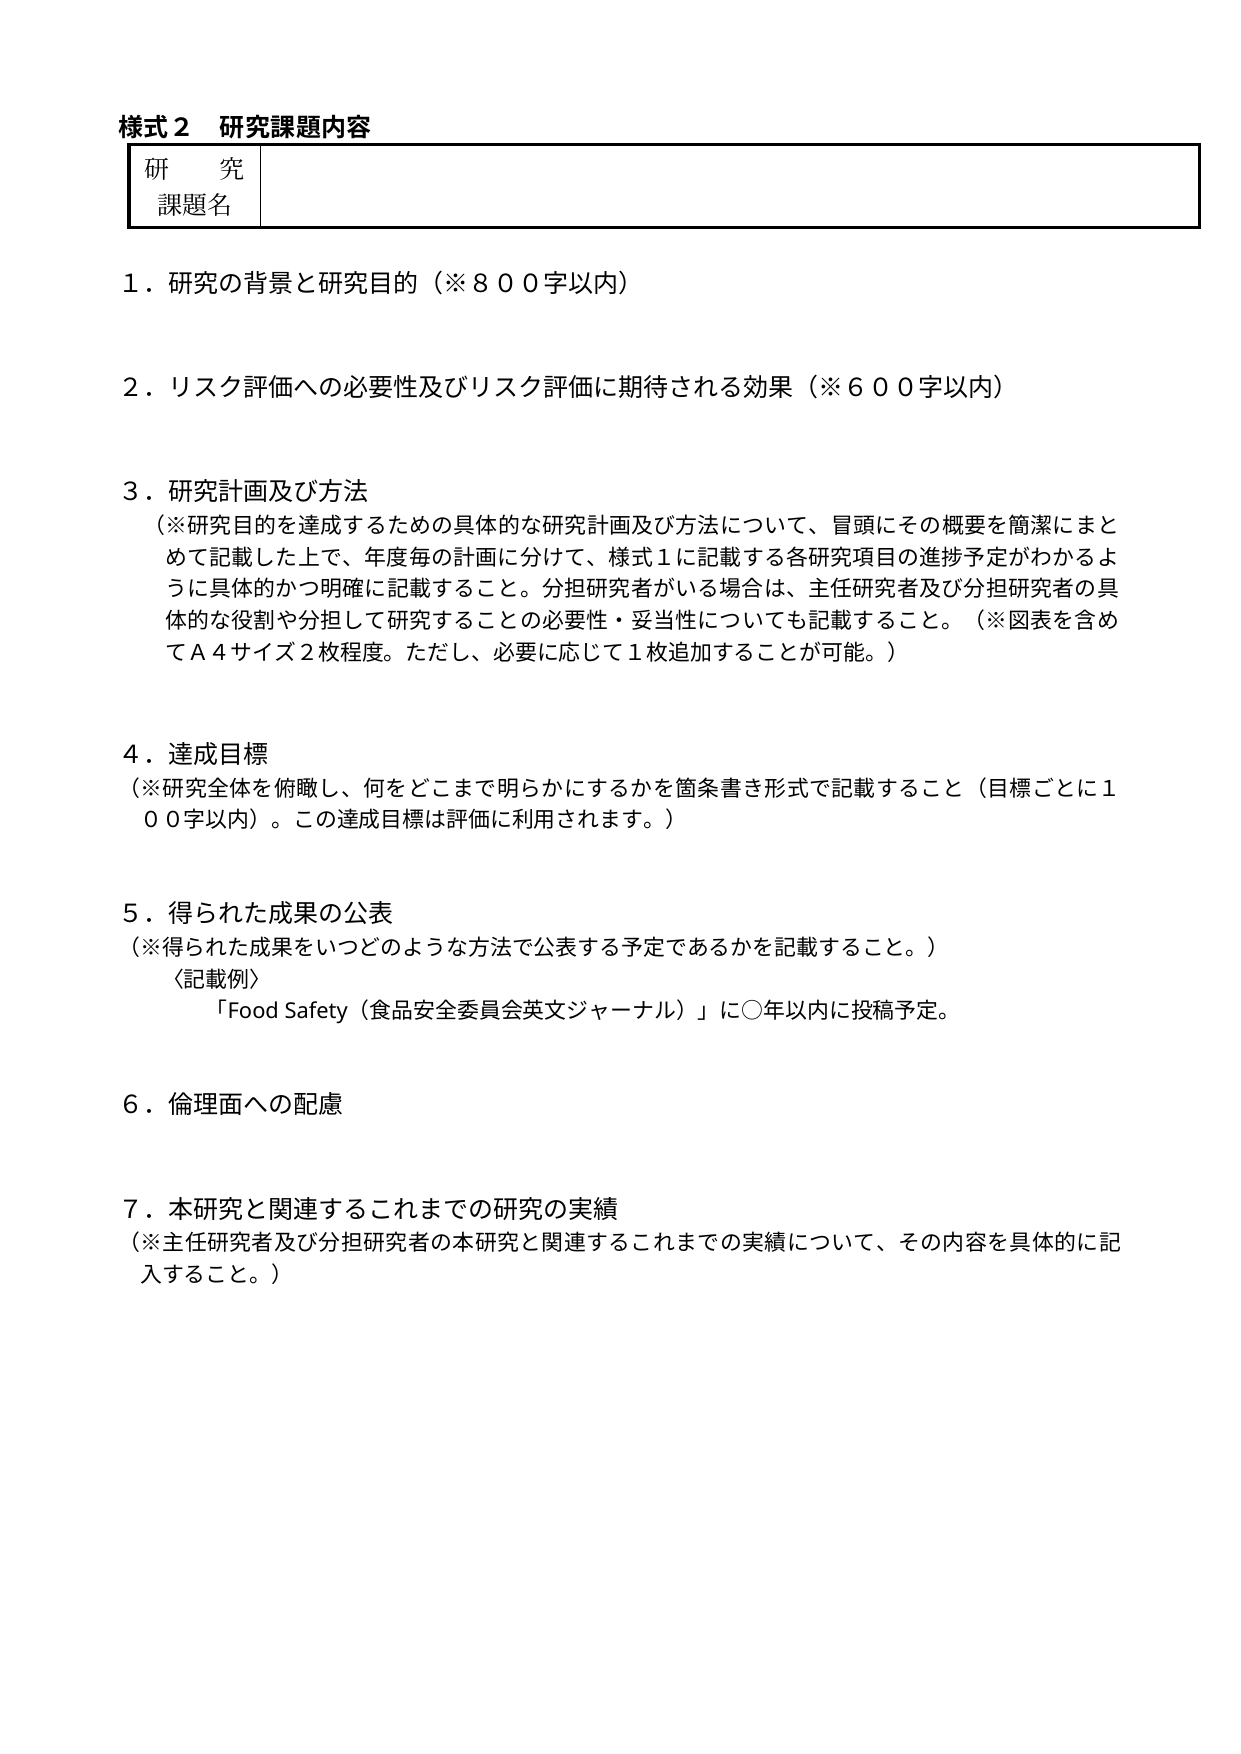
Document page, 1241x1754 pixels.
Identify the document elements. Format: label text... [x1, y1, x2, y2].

text 様式２ 研究課題内容 [118, 109, 1122, 143]
text （※主任研究者及び分担研究者の本研究と関連するこれまでの実績について、その内容を具体的に記入すること。） [118, 1225, 1122, 1289]
text ４．達成目標 [118, 734, 1122, 771]
text １．研究の背景と研究目的（※８００字以内） [118, 263, 1122, 299]
text ７．本研究と関連するこれまでの研究の実績 [118, 1189, 1122, 1225]
text ６．倫理面への配慮 [118, 1085, 1122, 1121]
text ３．研究計画及び方法 [118, 472, 1122, 508]
text （※研究全体を俯瞰し、何をどこまで明らかにするかを箇条書き形式で記載すること（目標ごとに１００字以内）。この達成目標は評価に利用されます。） [118, 771, 1122, 834]
text （※得られた成果をいつどのような方法で公表する予定であるかを記載すること。） [118, 930, 1122, 962]
text （※研究目的を達成するための具体的な研究計画及び方法について、冒頭にその概要を簡潔にまとめて記載した上で、年度毎の計画に分けて、様式１に記載する各研究項目の進捗予定がわかるように具体的かつ明確に記載すること。分担研究者がいる場合は、主任研究者及び分担研究者の具体的な役割や分担して研究することの必要性・妥当性についても記載すること。（※図表を含めてＡ４サイズ２枚程度。ただし、必要に応じて１枚追加することが可能。） [143, 508, 1122, 666]
text 「Food Safety（食品安全委員会英文ジャーナル）」に○年以内に投稿予定。 [118, 993, 1122, 1025]
table_header [261, 146, 1198, 226]
text 〈記載例〉 [118, 962, 1122, 993]
text ２．リスク評価への必要性及びリスク評価に期待される効果（※６００字以内） [118, 367, 1122, 404]
text ５．得られた成果の公表 [118, 894, 1122, 930]
table_header 研 究課題名 [131, 146, 260, 226]
